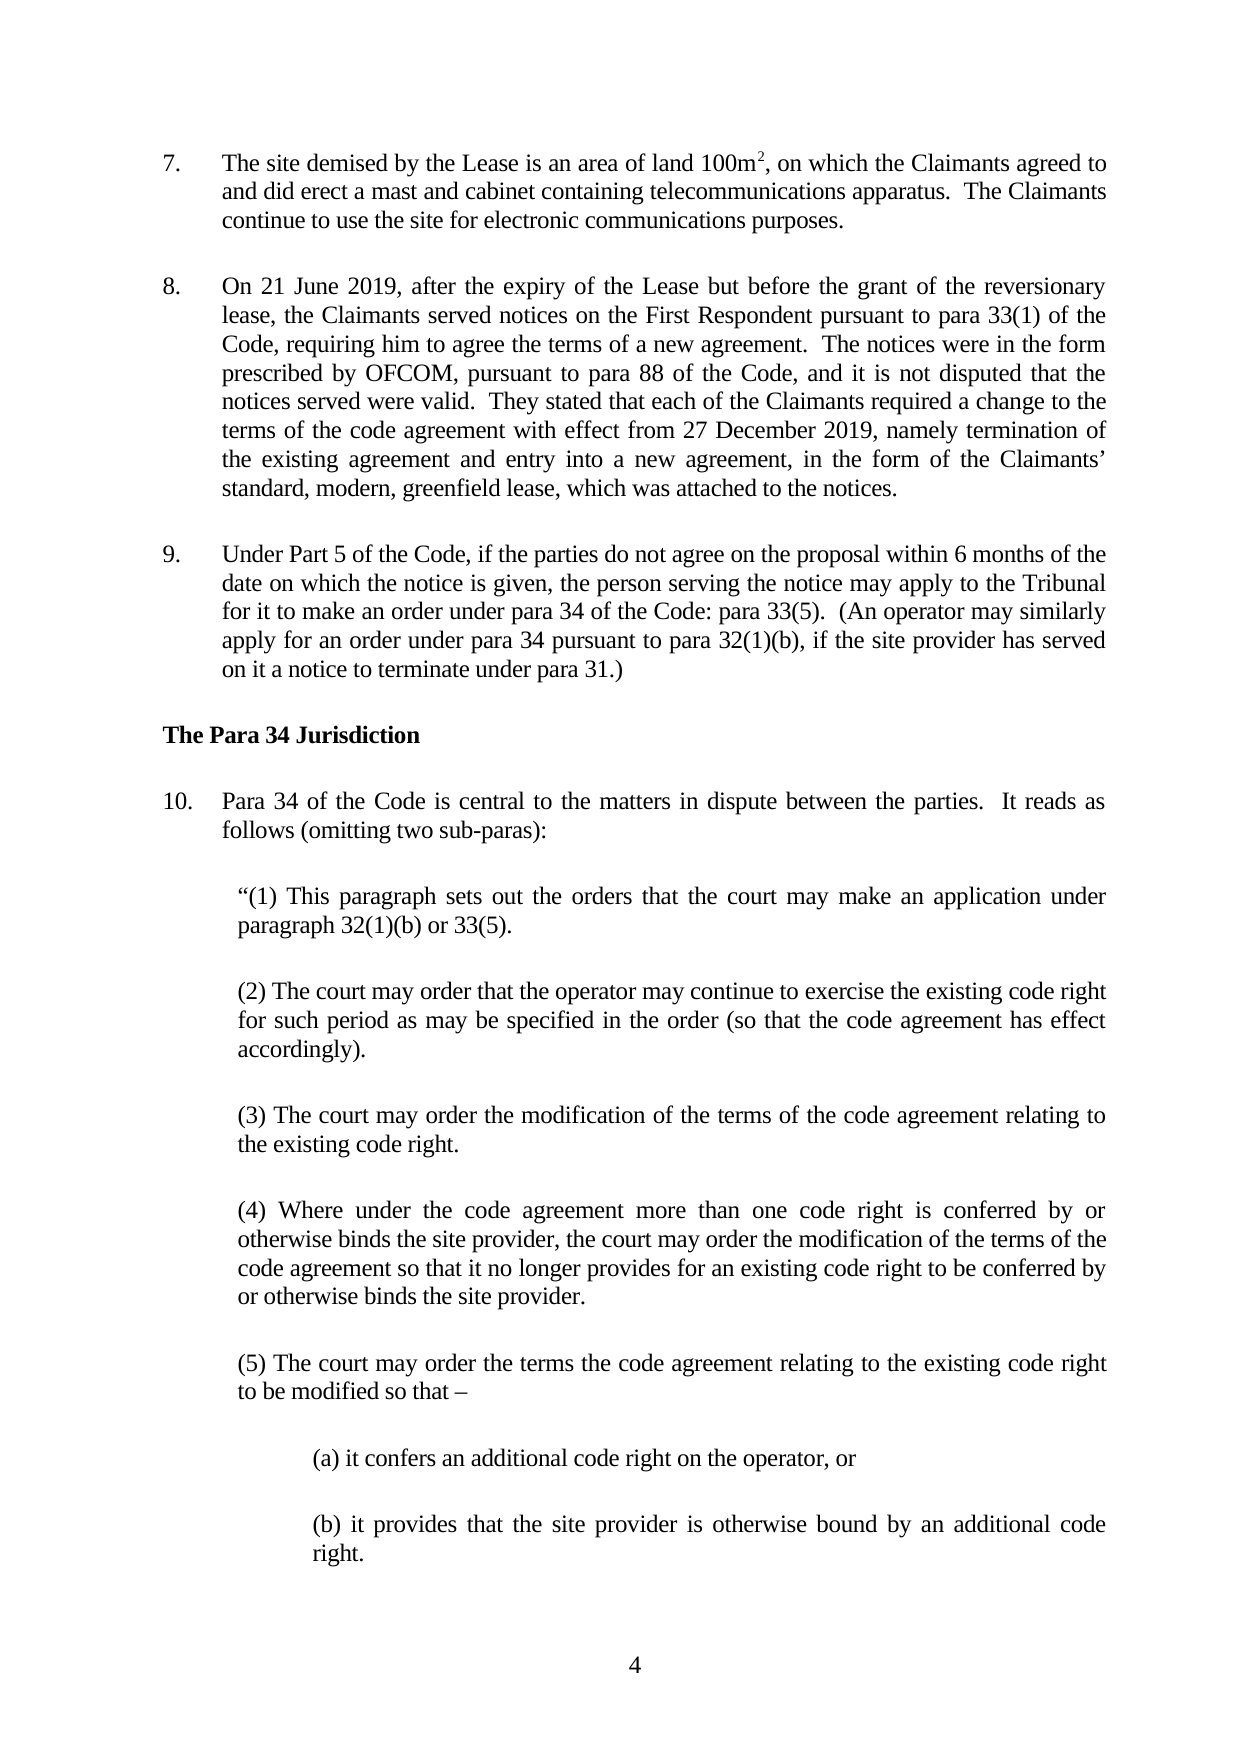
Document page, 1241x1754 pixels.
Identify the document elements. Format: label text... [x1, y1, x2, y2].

list On 21 June 2019, after the expiry of the Lease but before the grant of the reversionary lease, the Claimants served notices on the First Respondent pursuant to para 33(1) of the Code, requiring him to agree the terms of a new agreement. The notices were in the form prescribed by OFCOM, pursuant to para 88 of the Code, and it is not disputed that the notices served were valid. They stated that each of the Claimants required a change to the terms of the code agreement with effect from 27 December 2019, namely termination of the existing agreement and entry into a new agreement, in the form of the Claimants’ standard, modern, greenfield lease, which was attached to the notices. [162, 271, 1107, 501]
list Para 34 of the Code is central to the matters in dispute between the parties. It reads as follows (omitting two sub-paras): [162, 786, 1107, 844]
list The site demised by the Lease is an area of land 100m2, on which the Claimants agreed to and did erect a mast and cabinet containing telecommunications apparatus. The Claimants continue to use the site for electronic communications purposes. [162, 148, 1107, 234]
list Under Part 5 of the Code, if the parties do not agree on the proposal within 6 months of the date on which the notice is given, the person serving the notice may apply to the Tribunal for it to make an order under para 34 of the Code: para 33(5). (An operator may similarly apply for an order under para 34 pursuant to para 32(1)(b), if the site provider has served on it a notice to terminate under para 31.) [162, 539, 1107, 683]
text (b) it provides that the site provider is otherwise bound by an additional code right. [312, 1509, 1107, 1566]
text The Para 34 Jurisdiction [162, 720, 1107, 749]
text (2) The court may order that the operator may continue to exercise the existing code right for such period as may be specified in the order (so that the code agreement has effect accordingly). [237, 976, 1107, 1063]
text “(1) This paragraph sets out the orders that the court may make an application under paragraph 32(1)(b) or 33(5). [237, 881, 1107, 939]
text (4) Where under the code agreement more than one code right is conferred by or otherwise binds the site provider, the court may order the modification of the terms of the code agreement so that it no longer provides for an existing code right to be conferred by or otherwise binds the site provider. [237, 1195, 1107, 1310]
text (3) The court may order the modification of the terms of the code agreement relating to the existing code right. [237, 1100, 1107, 1158]
text (a) it confers an additional code right on the operator, or [312, 1443, 1107, 1471]
text (5) The court may order the terms the code agreement relating to the existing code right to be modified so that – [237, 1348, 1107, 1405]
